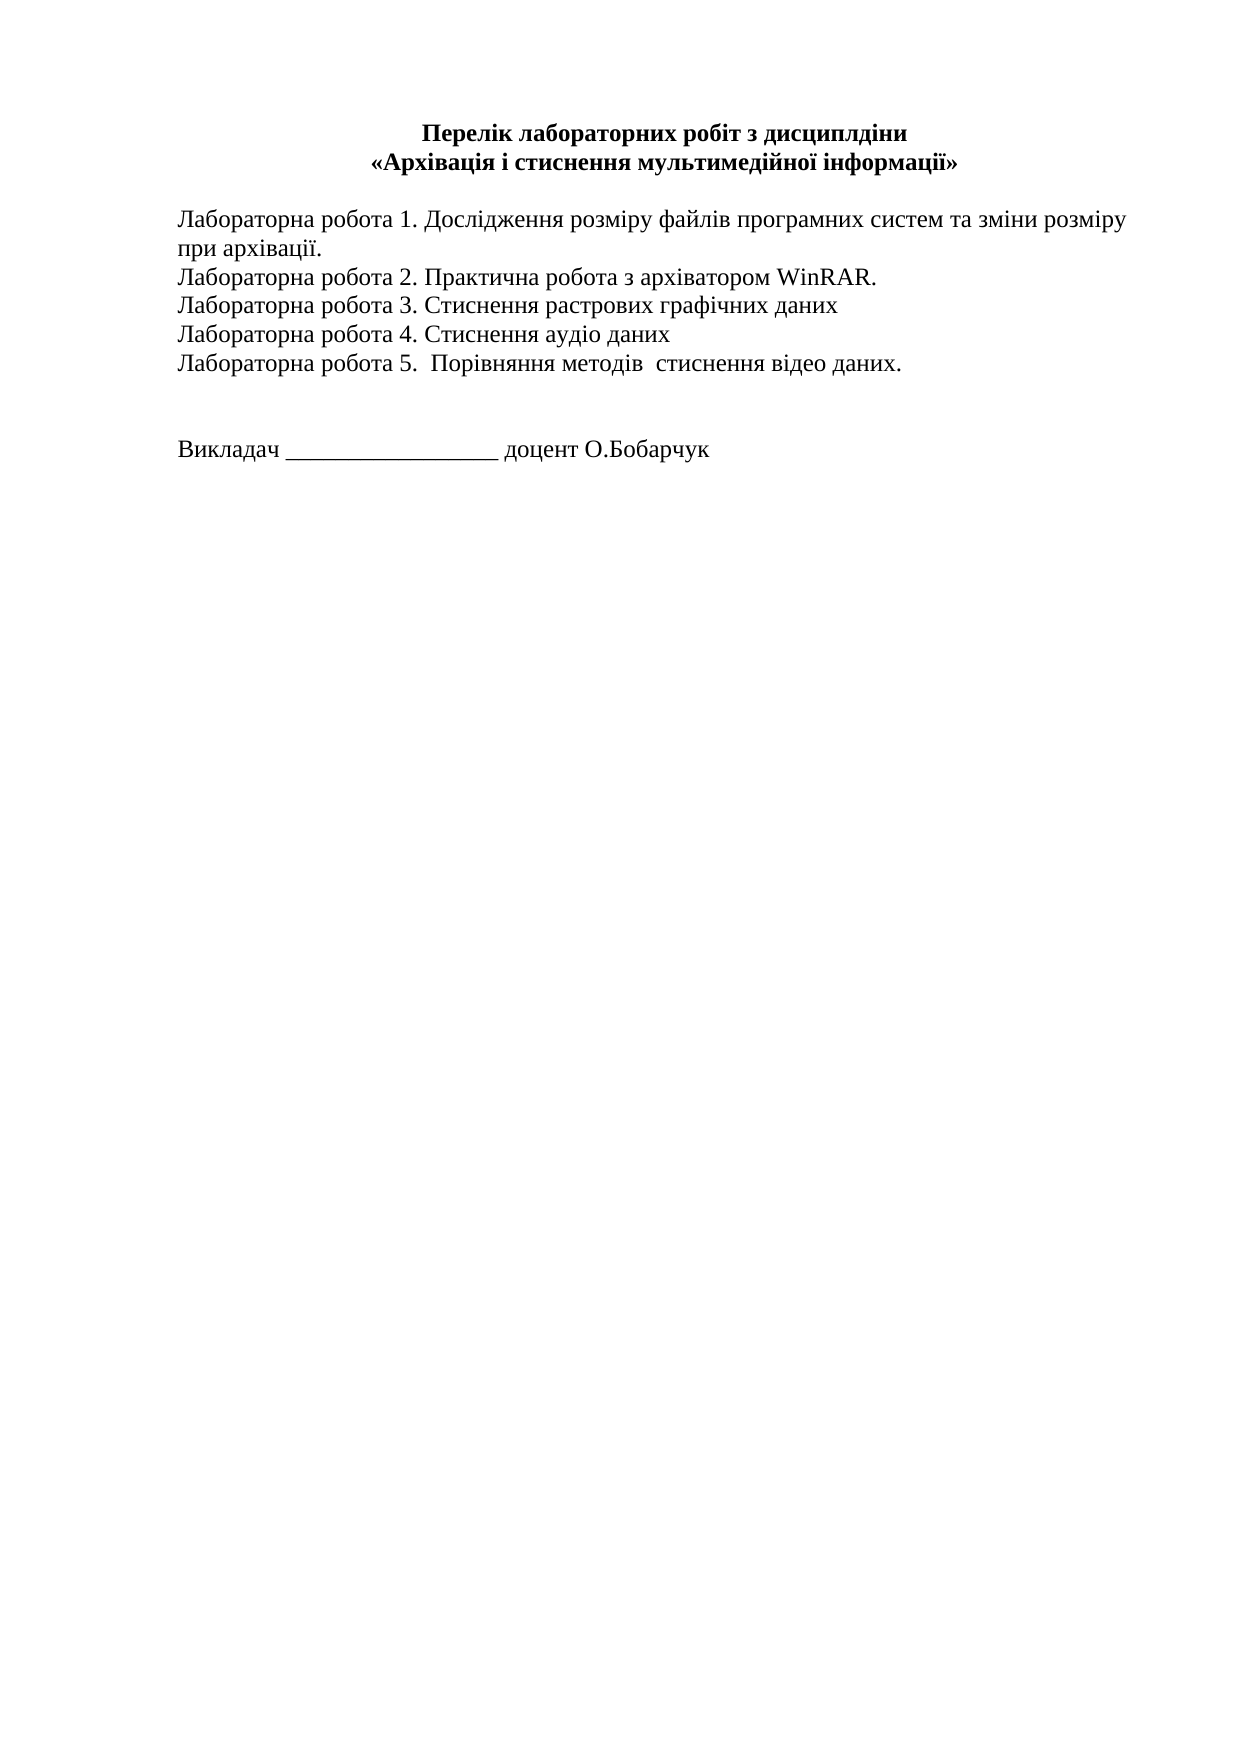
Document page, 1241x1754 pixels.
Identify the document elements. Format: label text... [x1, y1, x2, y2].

text Викладач _________________ доцент О.Бобарчук [177, 434, 1152, 463]
text Лабораторна робота 5. Порівняння методів стиснення відео даних. [177, 348, 1152, 377]
text Лабораторна робота 2. Практична робота з архіватором WinRAR. [177, 262, 1152, 291]
text Лабораторна робота 4. Стиснення аудіо даних [177, 319, 1152, 348]
text Лабораторна робота 3. Стиснення растрових графічних даних [177, 291, 1152, 319]
text Лабораторна робота 1. Дослідження розміру файлів програмних систем та зміни розміру при архівації. [177, 204, 1152, 262]
text «Архівація і стиснення мультимедійної інформації» [177, 147, 1152, 176]
text Перелік лабораторних робіт з дисциплдіни [177, 118, 1152, 147]
